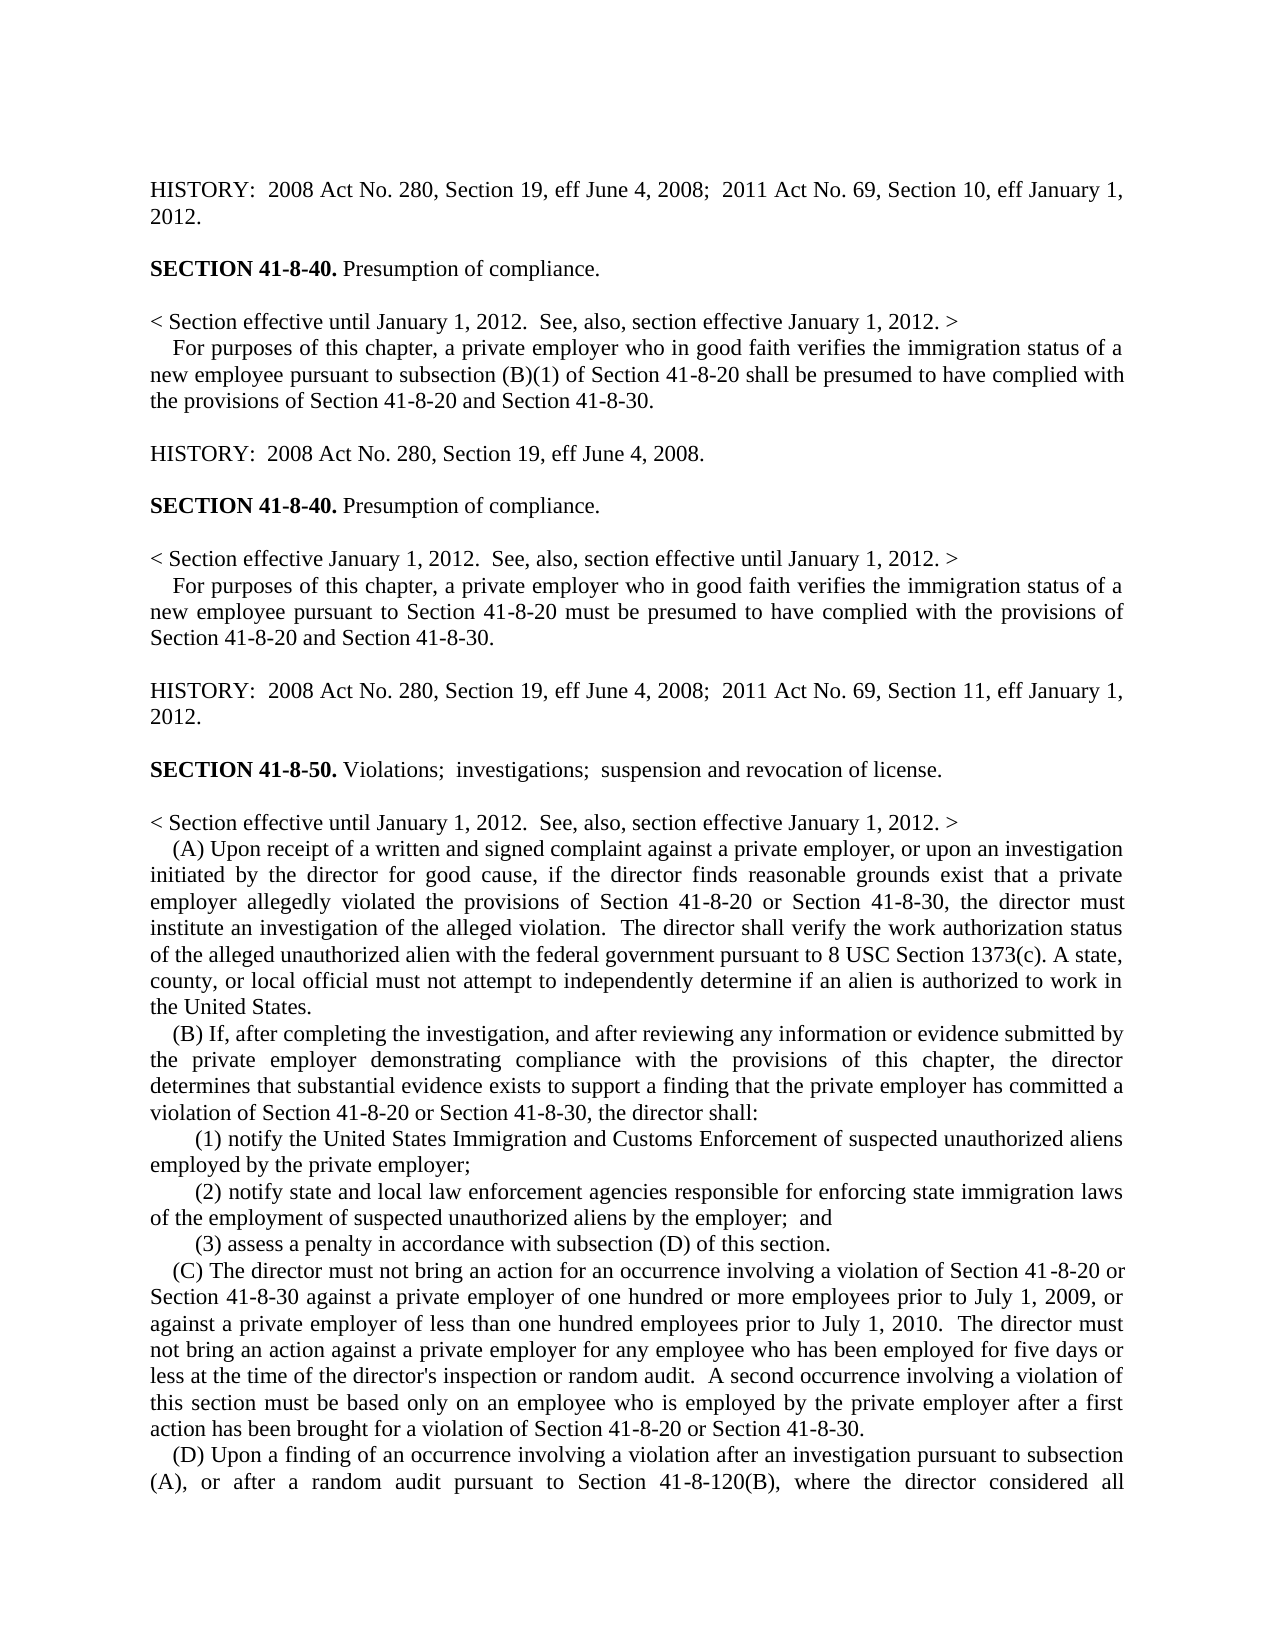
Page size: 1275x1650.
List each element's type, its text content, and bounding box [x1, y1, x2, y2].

text SECTION 41-8-50. Violations; investigations; suspension and revocation of license. [150, 756, 1125, 782]
text For purposes of this chapter, a private employer who in good faith verifies the immigration status of a new employee pursuant to Section 41-8-20 must be presumed to have complied with the provisions of Section 41-8-20 and Section 41-8-30. [150, 572, 1125, 651]
text (3) assess a penalty in accordance with subsection (D) of this section. [150, 1231, 1125, 1257]
text < Section effective until January 1, 2012. See, also, section effective January 1, 2012. > [150, 809, 1125, 835]
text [150, 1441, 1125, 1494]
text < Section effective January 1, 2012. See, also, section effective until January 1, 2012. > [150, 545, 1125, 572]
text < Section effective until January 1, 2012. See, also, section effective January 1, 2012. > [150, 308, 1125, 334]
text HISTORY: 2008 Act No. 280, Section 19, eff June 4, 2008. [150, 440, 1125, 466]
text (A) Upon receipt of a written and signed complaint against a private employer, or upon an investigation initiated by the director for good cause, if the director finds reasonable grounds exist that a private employer allegedly violated the provisions of Section 41-8-20 or Section 41-8-30, the director must institute an investigation of the alleged violation. The director shall verify the work authorization status of the alleged unauthorized alien with the federal government pursuant to 8 USC Section 1373(c). A state, county, or local official must not attempt to independently determine if an alien is authorized to work in the United States. [150, 835, 1125, 1020]
text (C) The director must not bring an action for an occurrence involving a violation of Section 41-8-20 or Section 41-8-30 against a private employer of one hundred or more employees prior to July 1, 2009, or against a private employer of less than one hundred employees prior to July 1, 2010. The director must not bring an action against a private employer for any employee who has been employed for five days or less at the time of the director's inspection or random audit. A second occurrence involving a violation of this section must be based only on an employee who is employed by the private employer after a first action has been brought for a violation of Section 41-8-20 or Section 41-8-30. [150, 1257, 1125, 1441]
text (1) notify the United States Immigration and Customs Enforcement of suspected unauthorized aliens employed by the private employer; [150, 1125, 1125, 1178]
text (B) If, after completing the investigation, and after reviewing any information or evidence submitted by the private employer demonstrating compliance with the provisions of this chapter, the director determines that substantial evidence exists to support a finding that the private employer has committed a violation of Section 41-8-20 or Section 41-8-30, the director shall: [150, 1020, 1125, 1125]
text HISTORY: 2008 Act No. 280, Section 19, eff June 4, 2008; 2011 Act No. 69, Section 11, eff January 1, 2012. [150, 677, 1125, 730]
text For purposes of this chapter, a private employer who in good faith verifies the immigration status of a new employee pursuant to subsection (B)(1) of Section 41-8-20 shall be presumed to have complied with the provisions of Section 41-8-20 and Section 41-8-30. [150, 334, 1125, 413]
text SECTION 41-8-40. Presumption of compliance. [150, 493, 1125, 519]
text HISTORY: 2008 Act No. 280, Section 19, eff June 4, 2008; 2011 Act No. 69, Section 10, eff January 1, 2012. [150, 176, 1125, 229]
text (2) notify state and local law enforcement agencies responsible for enforcing state immigration laws of the employment of suspected unauthorized aliens by the employer; and [150, 1178, 1125, 1231]
text SECTION 41-8-40. Presumption of compliance. [150, 255, 1125, 282]
